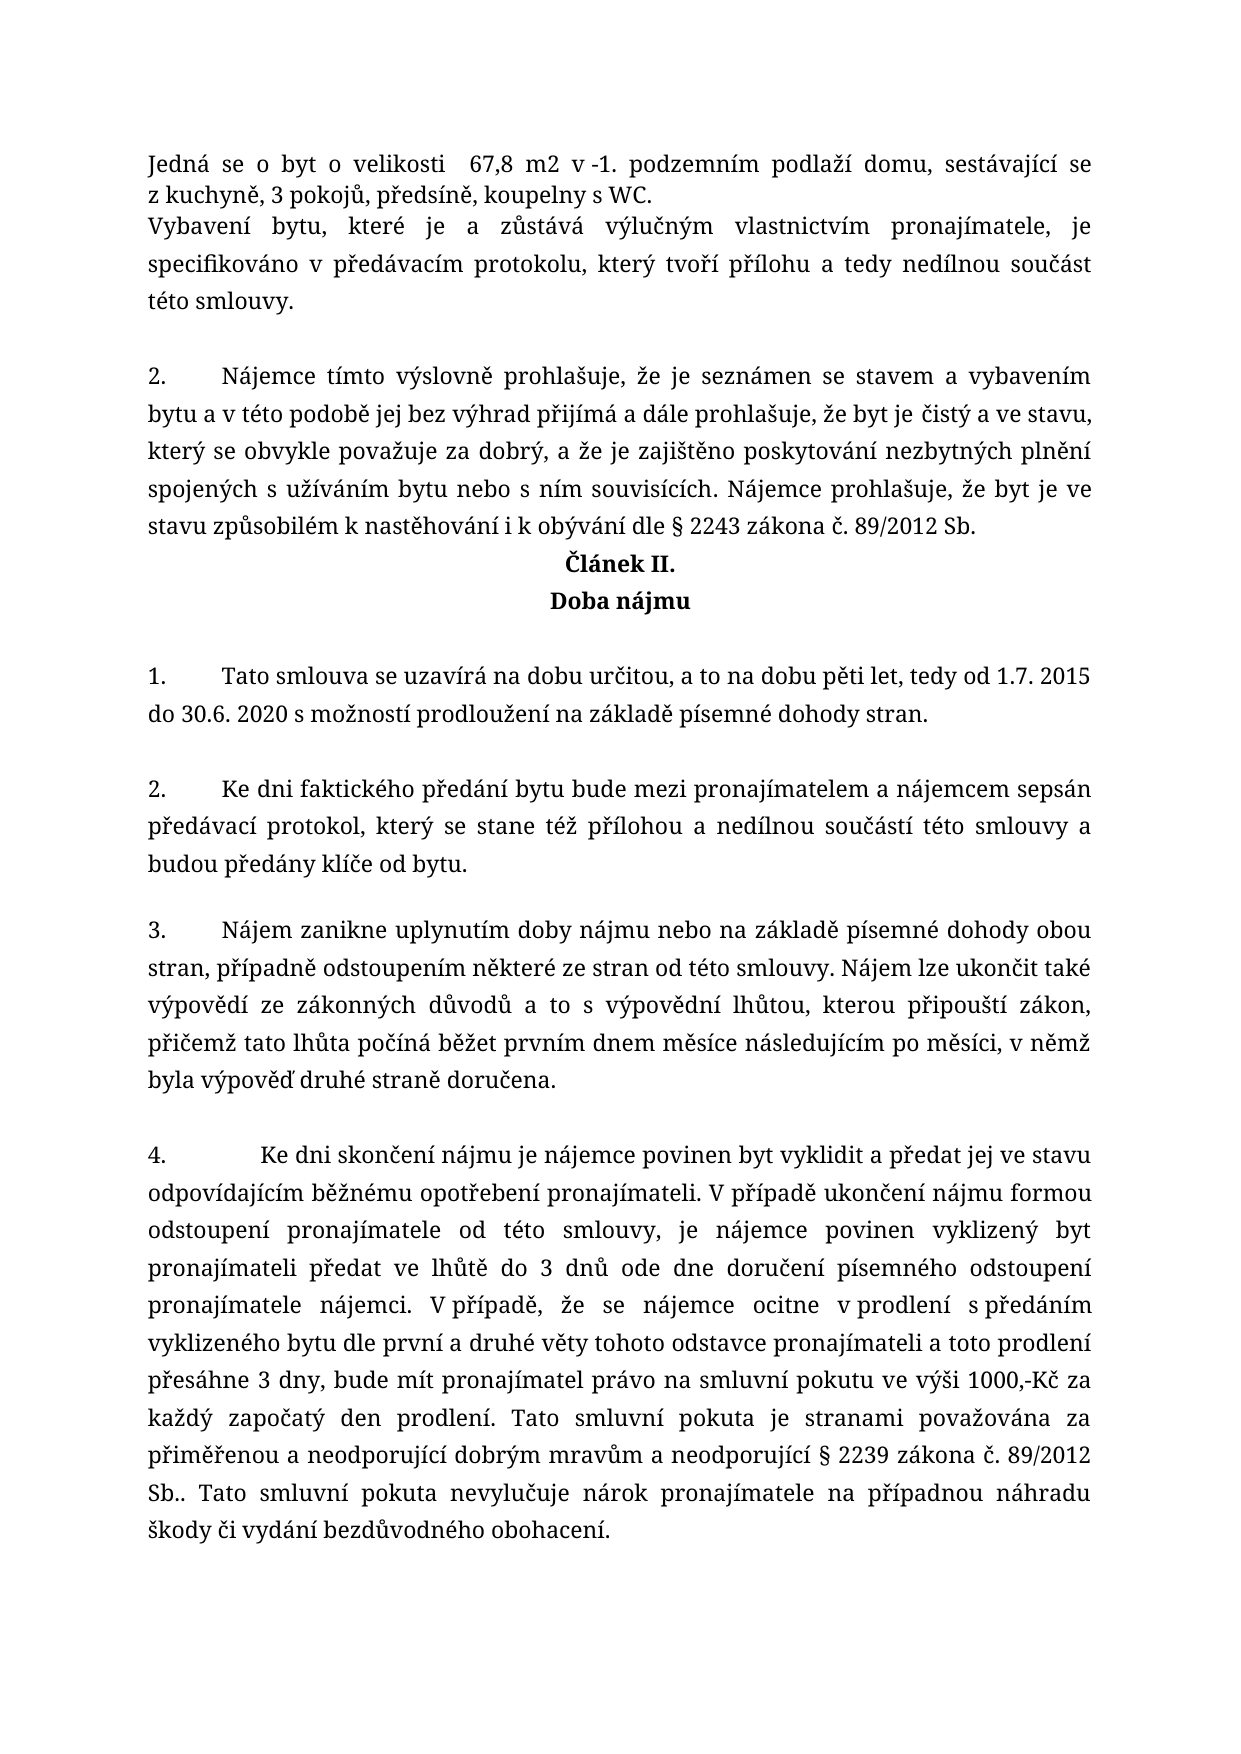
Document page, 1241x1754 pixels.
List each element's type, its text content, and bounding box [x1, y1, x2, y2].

text 2. Nájemce tímto výslovně prohlašuje, že je seznámen se stavem a vybavením bytu a v této podobě jej bez výhrad přijímá a dále prohlašuje, že byt je čistý a ve stavu, který se obvykle považuje za dobrý, a že je zajištěno poskytování nezbytných plnění spojených s užíváním bytu nebo s ním souvisících. Nájemce prohlašuje, že byt je ve stavu způsobilém k nastěhování i k obývání dle § 2243 zákona č. 89/2012 Sb. [148, 360, 1092, 435]
list Ke dni skončení nájmu je nájemce povinen byt vyklidit a předat jej ve stavu odpovídajícím běžnému opotřebení pronajímateli. V případě ukončení nájmu formou odstoupení pronajímatele od této smlouvy, je nájemce povinen vyklizený byt pronajímateli předat ve lhůtě do 3 dnů ode dne doručení písemného odstoupení pronajímatele nájemci. V případě, že se nájemce ocitne v prodlení s předáním vyklizeného bytu dle první a druhé věty tohoto odstavce pronajímateli a toto prodlení přesáhne 3 dny, bude mít pronajímatel právo na smluvní pokutu ve výši 1000,-Kč za každý započatý den prodlení. Tato smluvní pokuta je stranami považována za přiměřenou a neodporující dobrým mravům a neodporující § 2239 zákona č. 89/2012 Sb.. Tato smluvní pokuta nevylučuje nárok pronajímatele na případnou náhradu škody či vydání bezdůvodného obohacení. [148, 1139, 1092, 1545]
text Článek II. [148, 548, 1092, 579]
text 2. Ke dni faktického předání bytu bude mezi pronajímatelem a nájemcem sepsán předávací protokol, který se stane též přílohou a nedílnou součástí této smlouvy a budou předány klíče od bytu. [148, 773, 1092, 879]
text Doba nájmu [148, 585, 1092, 616]
text Jedná se o byt o velikosti 67,8 m2 v -1. podzemním podlaží domu, sestávající se z kuchyně, 3 pokojů, předsíně, koupelny s WC. [148, 148, 1092, 210]
text Vybavení bytu, které je a zůstává výlučným vlastnictvím pronajímatele, je specifikováno v předávacím protokolu, který tvoří přílohu a tedy nedílnou součást této smlouvy. [148, 210, 1092, 316]
text 3. Nájem zanikne uplynutím doby nájmu nebo na základě písemné dohody obou stran, případně odstoupením některé ze stran od této smlouvy. Nájem lze ukončit také výpovědí ze zákonných důvodů a to s výpovědní lhůtou, kterou připouští zákon, přičemž tato lhůta počíná běžet prvním dnem měsíce následujícím po měsíci, v němž byla výpověď druhé straně doručena. [148, 914, 1092, 1095]
text 2. Nájemce tímto výslovně prohlašuje, že je seznámen se stavem a vybavením bytu a v této podobě jej bez výhrad přijímá a dále prohlašuje, že byt je čistý a ve stavu, který se obvykle považuje za dobrý, a že je zajištěno poskytování nezbytných plnění spojených s užíváním bytu nebo s ním souvisících. Nájemce prohlašuje, že byt je ve stavu způsobilém k nastěhování i k obývání dle § 2243 zákona č. 89/2012 Sb. [148, 466, 1092, 541]
text 1. Tato smlouva se uzavírá na dobu určitou, a to na dobu pěti let, tedy od 1.7. 2015 do 30.6. 2020 s možností prodloužení na základě písemné dohody stran. [148, 660, 1092, 729]
